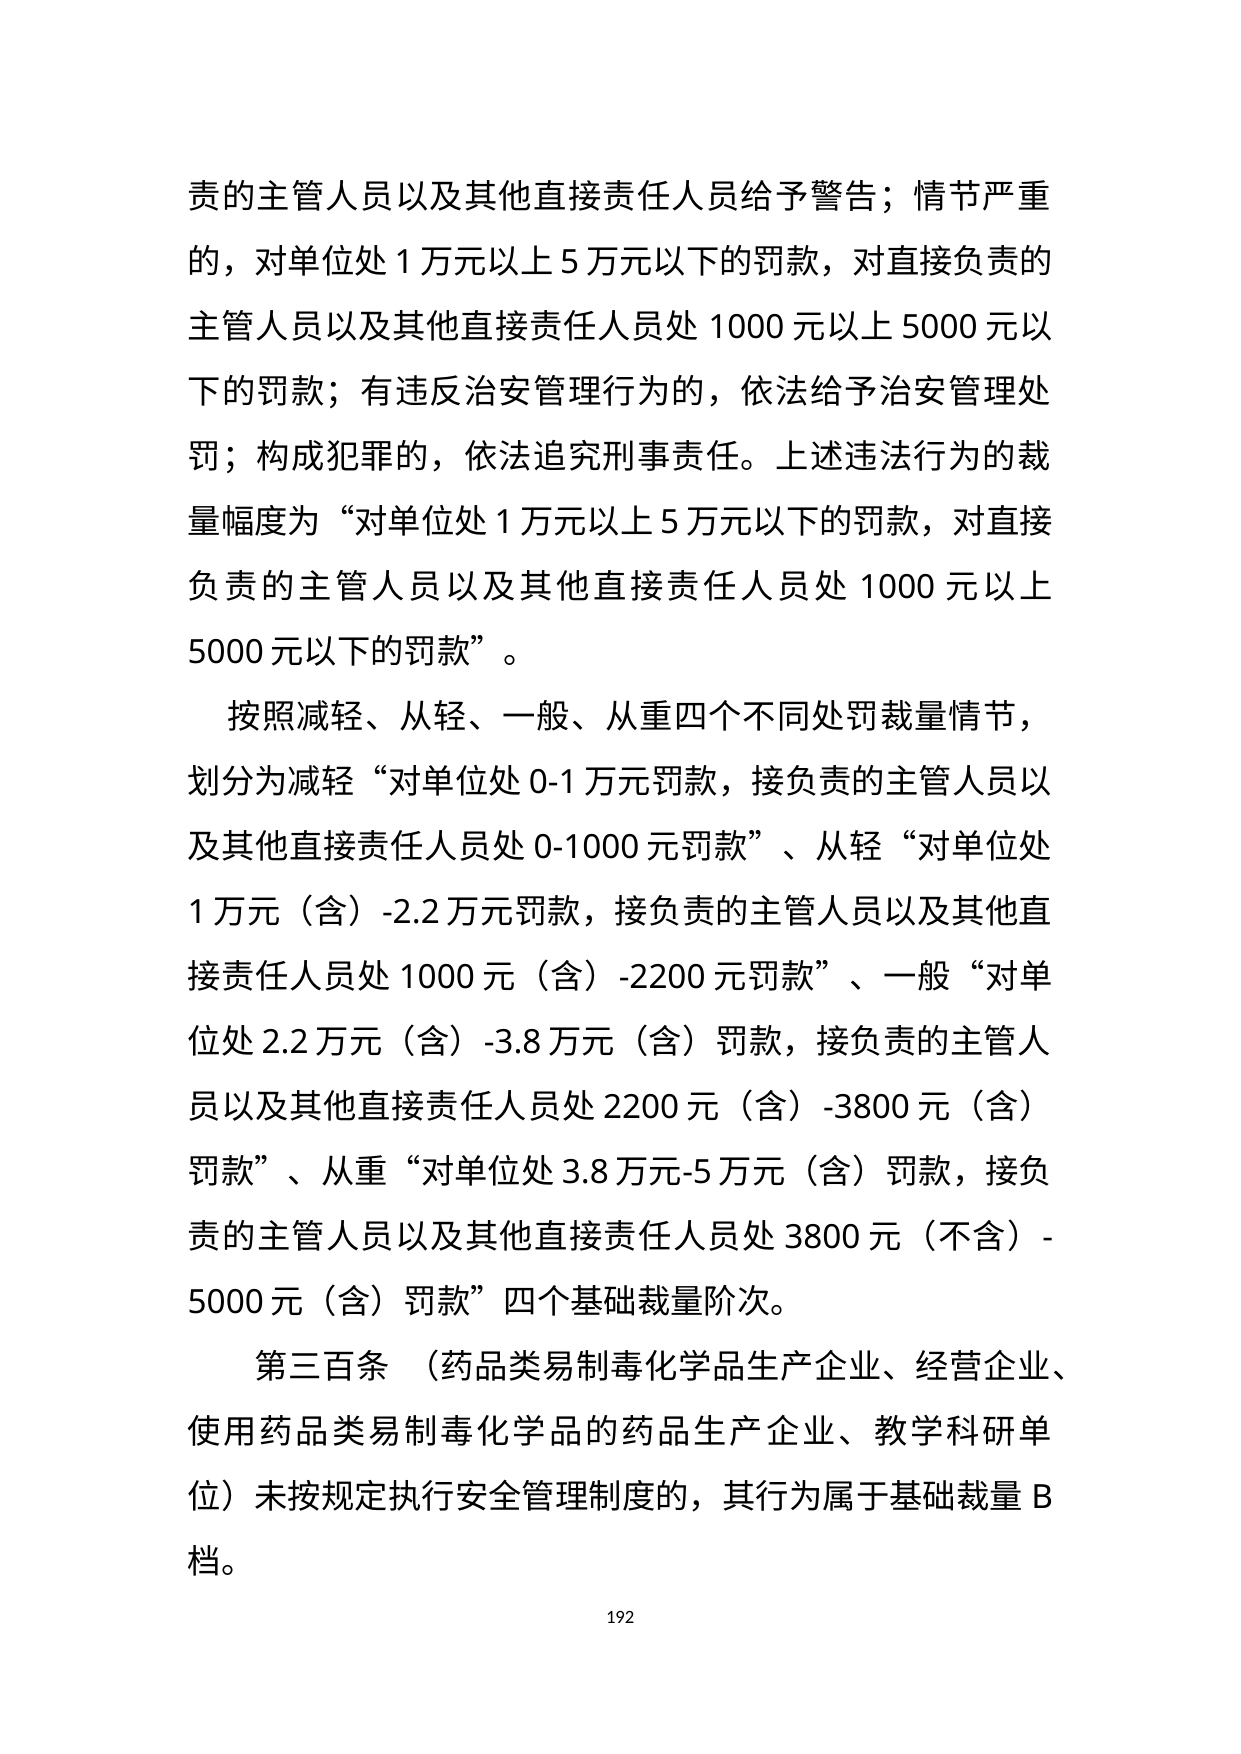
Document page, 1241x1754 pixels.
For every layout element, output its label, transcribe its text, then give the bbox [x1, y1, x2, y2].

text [187, 162, 1053, 682]
text 按照减轻、从轻、一般、从重四个不同处罚裁量情节，划分为减轻“对单位处0-1万元罚款，接负责的主管人员以及其他直接责任人员处0-1000元罚款”、从轻“对单位处1万元（含）-2.2万元罚款，接负责的主管人员以及其他直接责任人员处1000元（含）-2200元罚款”、一般“对单位处2.2万元（含）-3.8万元（含）罚款，接负责的主管人员以及其他直接责任人员处2200元（含）-3800元（含）罚款”、从重“对单位处3.8万元-5万元（含）罚款，接负责的主管人员以及其他直接责任人员处3800元（不含）-5000元（含）罚款”四个基础裁量阶次。 [187, 682, 1053, 1332]
text 第三百条 （药品类易制毒化学品生产企业、经营企业、使用药品类易制毒化学品的药品生产企业、教学科研单位）未按规定执行安全管理制度的，其行为属于基础裁量B档。 [187, 1332, 1053, 1592]
